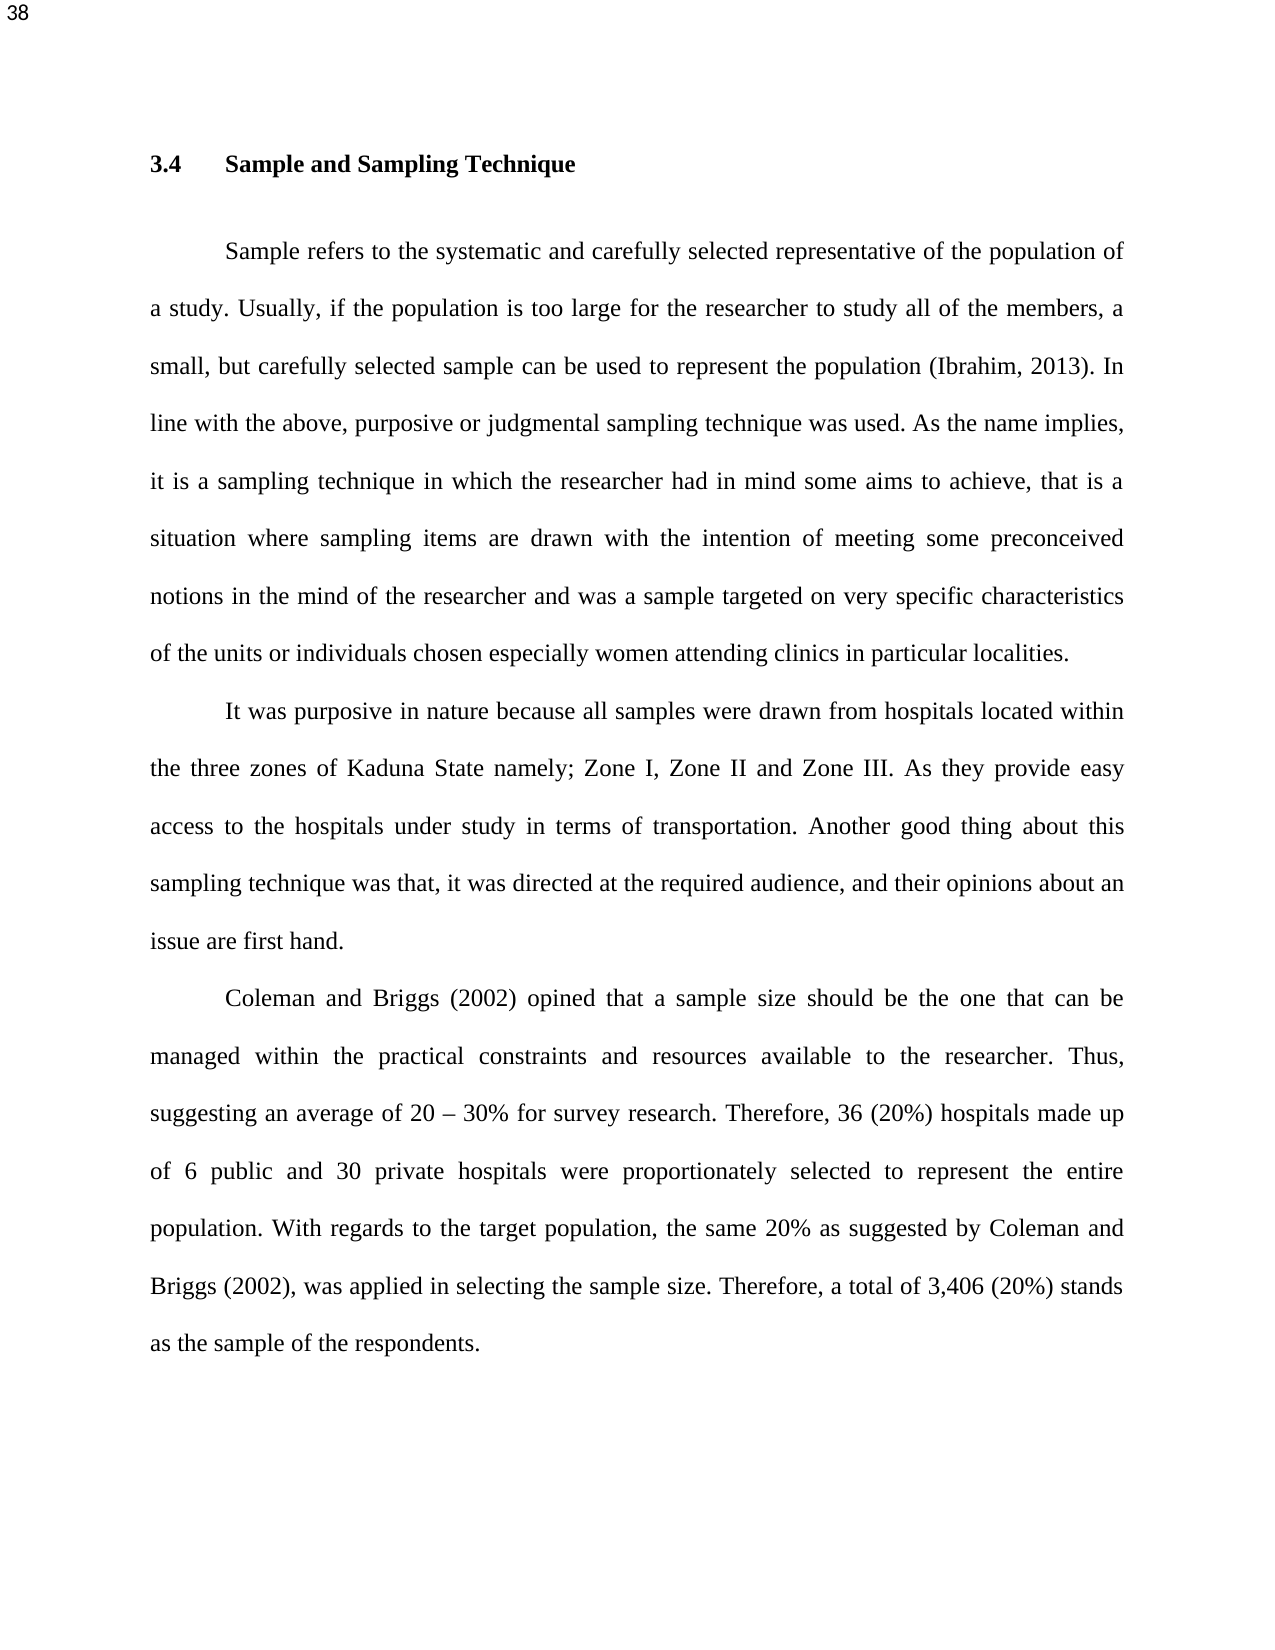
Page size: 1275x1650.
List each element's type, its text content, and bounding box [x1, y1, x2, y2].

text It was purposive in nature because all samples were drawn from hospitals located within the three zones of Kaduna State namely; Zone I, Zone II and Zone III. As they provide easy access to the hospitals under study in terms of transportation. Another good thing about this sampling technique was that, it was directed at the required audience, and their opinions about an issue are first hand. [150, 696, 1126, 955]
text Coleman and Briggs (2002) opined that a sample size should be the one that can be managed within the practical constraints and resources available to the researcher. Thus, suggesting an average of 20 – 30% for survey research. Therefore, 36 (20%) hospitals made up of 6 public and 30 private hospitals were proportionately selected to represent the entire population. With regards to the target population, the same 20% as suggested by Coleman and Briggs (2002), was applied in selecting the sample size. Therefore, a total of 3,406 (20%) stands as the sample of the respondents. [150, 983, 1125, 1357]
subtitle Sample and Sampling Technique [150, 149, 1250, 178]
text Sample refers to the systematic and carefully selected representative of the population of a study. Usually, if the population is too large for the researcher to study all of the members, a small, but carefully selected sample can be used to represent the population (Ibrahim, 2013). In line with the above, purposive or judgmental sampling technique was used. As the name implies, it is a sampling technique in which the researcher had in mind some aims to achieve, that is a situation where sampling items are drawn with the intention of meeting some preconceived notions in the mind of the researcher and was a sample targeted on very specific characteristics of the units or individuals chosen especially women attending clinics in particular localities. [150, 236, 1126, 667]
